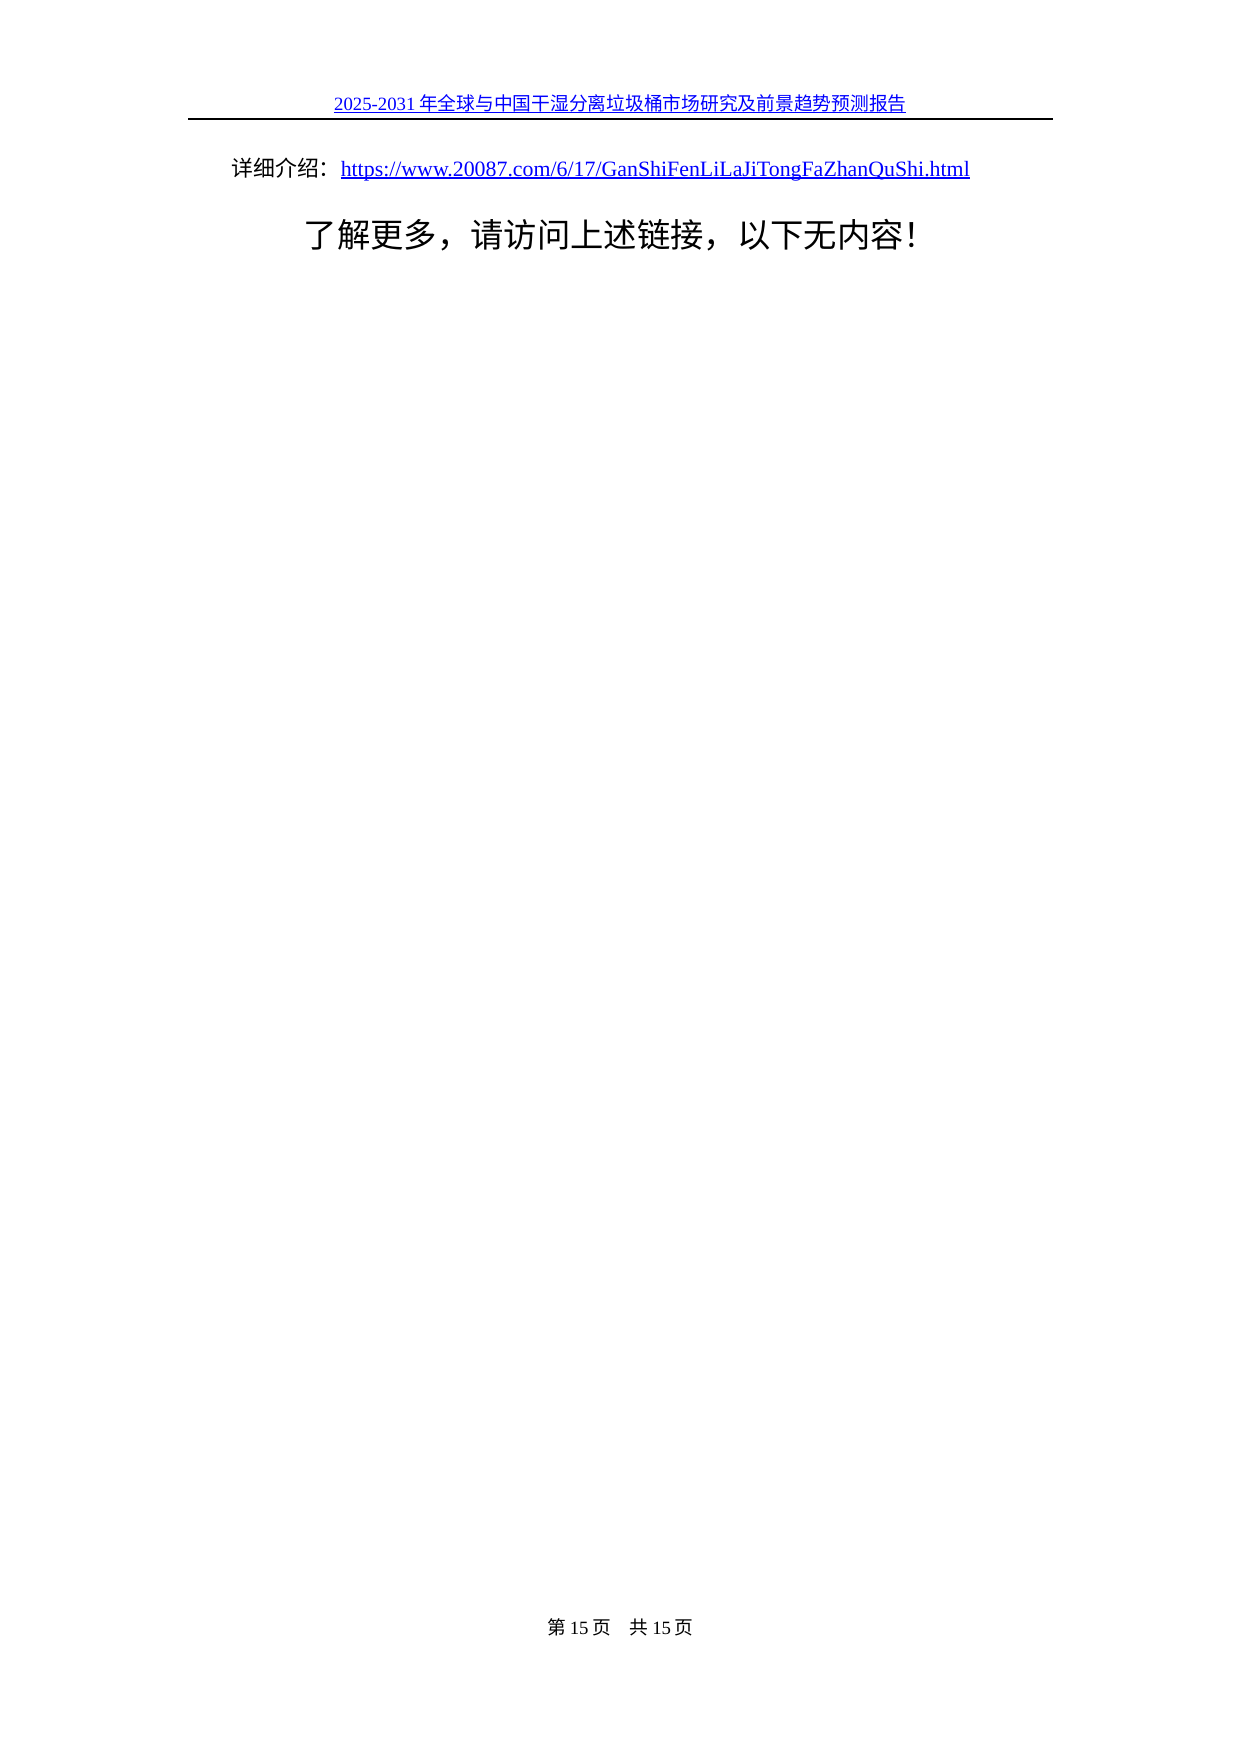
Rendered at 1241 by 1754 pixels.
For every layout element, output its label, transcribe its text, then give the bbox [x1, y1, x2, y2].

text 详细介绍：https://www.20087.com/6/17/GanShiFenLiLaJiTongFaZhanQuShi.html [187, 150, 1053, 183]
title 了解更多，请访问上述链接，以下无内容！ [187, 200, 1053, 265]
